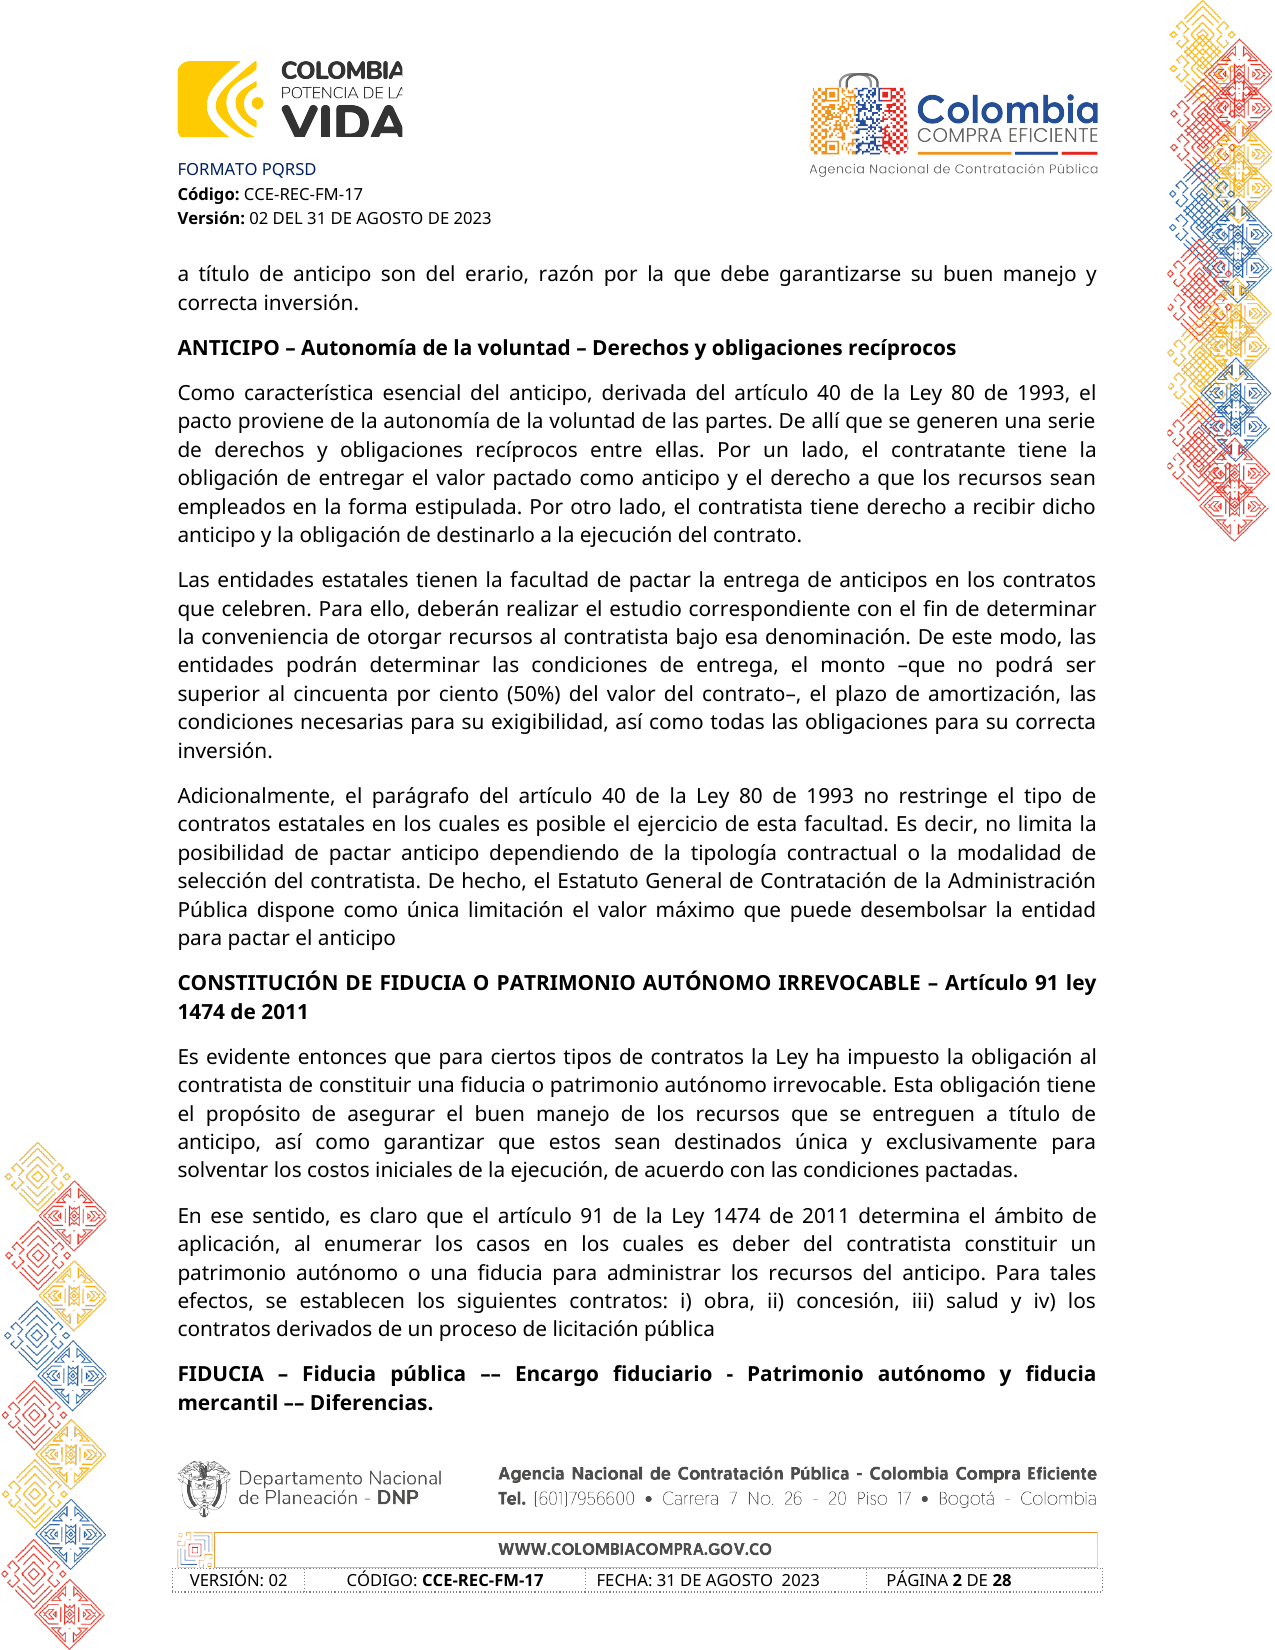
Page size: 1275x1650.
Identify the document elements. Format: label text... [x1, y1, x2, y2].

text En ese sentido, es claro que el artículo 91 de la Ley 1474 de 2011 determina el ámbito de aplicación, al enumerar los casos en los cuales es deber del contratista constituir un patrimonio autónomo o una fiducia para administrar los recursos del anticipo. Para tales efectos, se establecen los siguientes contratos: i) obra, ii) concesión, iii) salud y iv) los contratos derivados de un proceso de licitación pública [177, 1201, 1098, 1343]
picture [809, 73, 1098, 177]
picture [177, 61, 402, 137]
text Adicionalmente, el parágrafo del artículo 40 de la Ley 80 de 1993 no restringe el tipo de contratos estatales en los cuales es posible el ejercicio de esta facultad. Es decir, no limita la posibilidad de pactar anticipo dependiendo de la tipología contractual o la modalidad de selección del contratista. De hecho, el Estatuto General de Contratación de la Administración Pública dispone como única limitación el valor máximo que puede desembolsar la entidad para pactar el anticipo [177, 781, 1098, 952]
text CONSTITUCIÓN DE FIDUCIA O PATRIMONIO AUTÓNOMO IRREVOCABLE – Artículo 91 ley 1474 de 2011 [177, 968, 1098, 1025]
picture [0, 1141, 106, 1648]
picture [177, 1461, 1098, 1568]
text Las entidades estatales tienen la facultad de pactar la entrega de anticipos en los contratos que celebren. Para ello, deberán realizar el estudio correspondiente con el fin de determinar la conveniencia de otorgar recursos al contratista bajo esa denominación. De este modo, las entidades podrán determinar las condiciones de entrega, el monto –que no podrá ser superior al cincuenta por ciento (50%) del valor del contrato–, el plazo de amortización, las condiciones necesarias para su exigibilidad, así como todas las obligaciones para su correcta inversión. [177, 565, 1098, 764]
text Es evidente entonces que para ciertos tipos de contratos la Ley ha impuesto la obligación al contratista de constituir una fiducia o patrimonio autónomo irrevocable. Esta obligación tiene el propósito de asegurar el buen manejo de los recursos que se entreguen a título de anticipo, así como garantizar que estos sean destinados única y exclusivamente para solventar los costos iniciales de la ejecución, de acuerdo con las condiciones pactadas. [177, 1042, 1098, 1184]
picture [1165, 0, 1272, 539]
text ANTICIPO – Autonomía de la voluntad – Derechos y obligaciones recíprocos [177, 333, 1098, 361]
text FIDUCIA – Fiducia pública –– Encargo fiduciario - Patrimonio autónomo y fiducia mercantil –– Diferencias. [177, 1359, 1098, 1416]
text Como característica esencial del anticipo, derivada del artículo 40 de la Ley 80 de 1993, el pacto proviene de la autonomía de la voluntad de las partes. De allí que se generen una serie de derechos y obligaciones recíprocos entre ellas. Por un lado, el contratante tiene la obligación de entregar el valor pactado como anticipo y el derecho a que los recursos sean empleados en la forma estipulada. Por otro lado, el contratista tiene derecho a recibir dicho anticipo y la obligación de destinarlo a la ejecución del contrato. [177, 378, 1098, 549]
